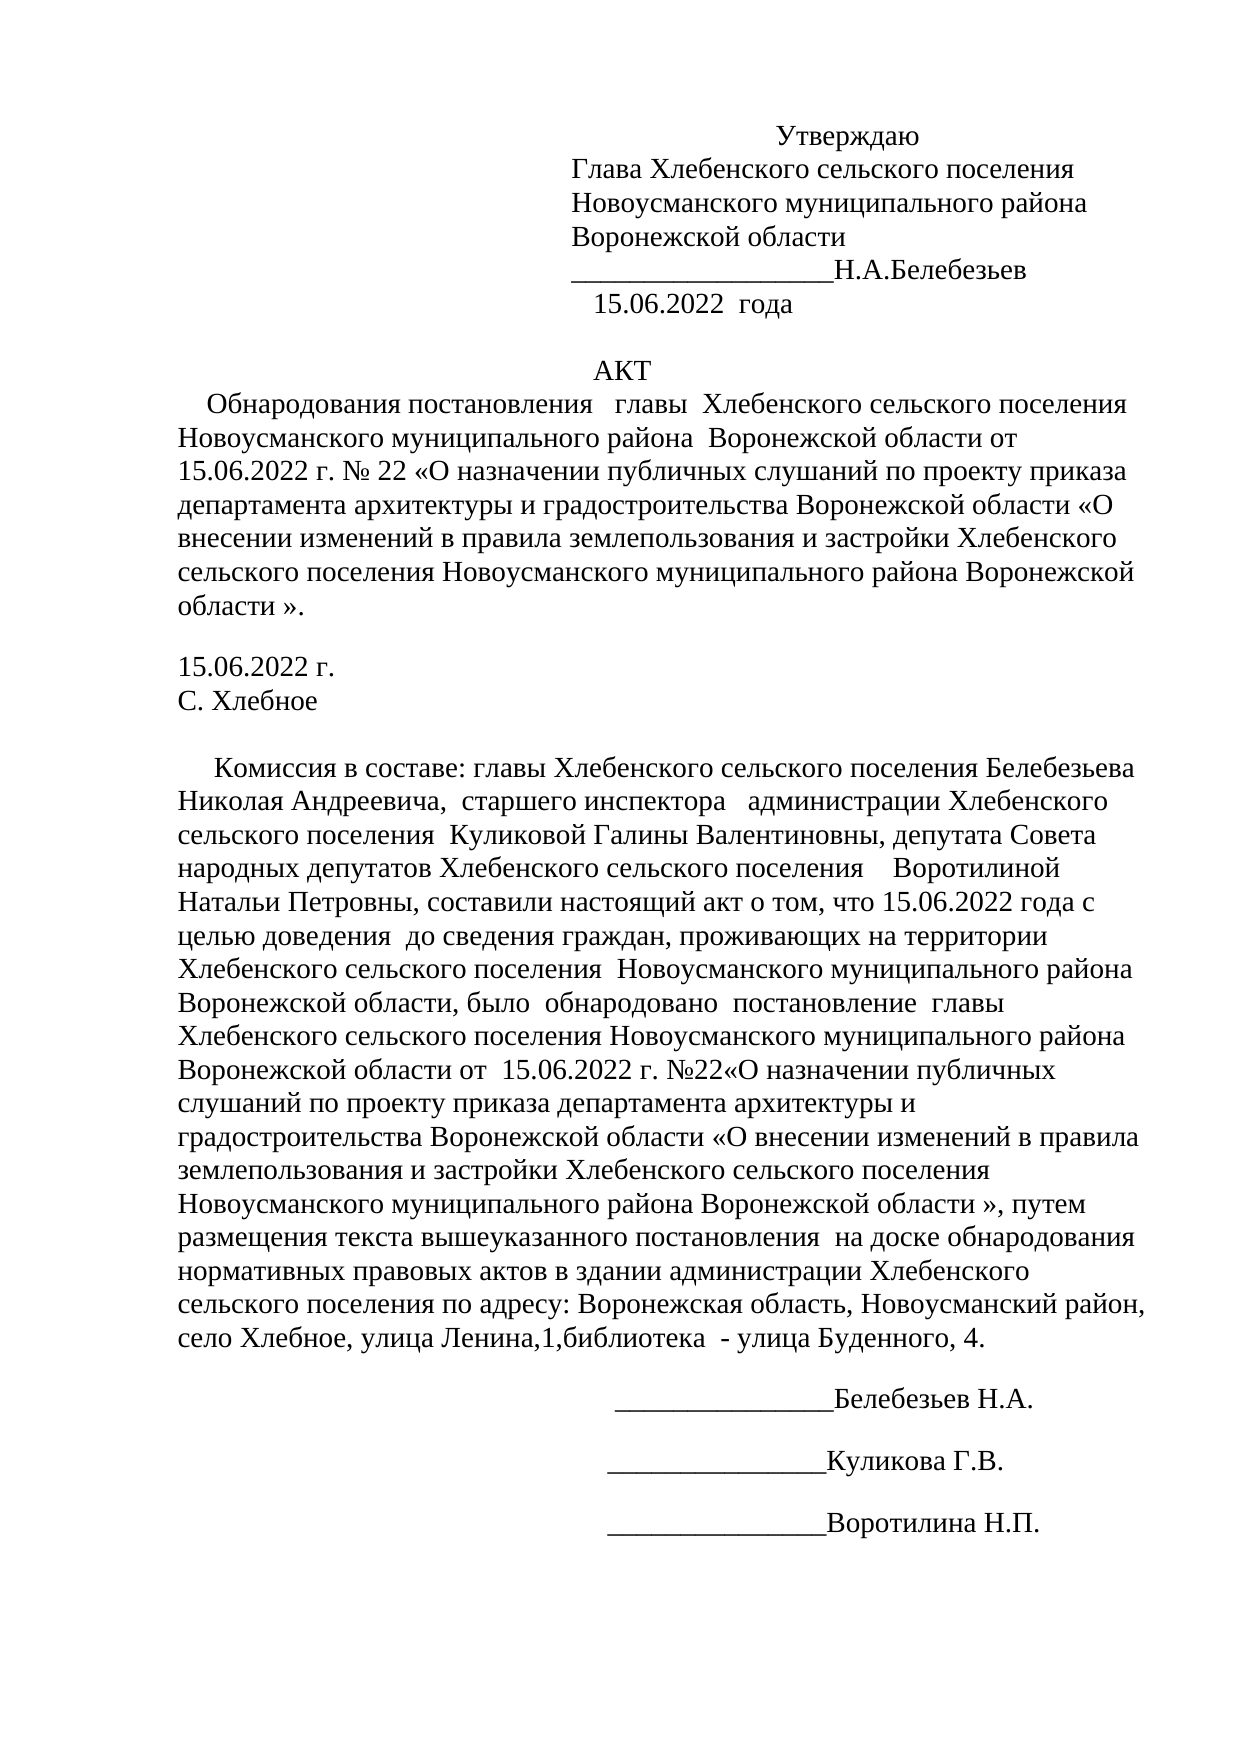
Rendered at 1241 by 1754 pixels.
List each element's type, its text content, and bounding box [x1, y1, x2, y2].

text 15.06.2022 г. [177, 649, 1152, 683]
text Утверждаю [177, 118, 1152, 152]
text Воронежской области [177, 219, 1152, 252]
text _______________Воротилина Н.П. [177, 1505, 1152, 1538]
text АКТ [177, 353, 1152, 386]
text Комиссия в составе: главы Хлебенского сельского поселения Белебезьева Николая Андреевича, старшего инспектора администрации Хлебенского сельского поселения Куликовой Галины Валентиновны, депутата Совета народных депутатов Хлебенского сельского поселения Воротилиной Натальи Петровны, составили настоящий акт о том, что 15.06.2022 года с целью доведения до сведения граждан, проживающих на территории Хлебенского сельского поселения Новоусманского муниципального района Воронежской области, было обнародовано постановление главы Хлебенского сельского поселения Новоусманского муниципального района Воронежской области от 15.06.2022 г. №22«О назначении публичных слушаний по проекту приказа департамента архитектуры и градостроительства Воронежской области «О внесении изменений в правила землепользования и застройки Хлебенского сельского поселения Новоусманского муниципального района Воронежской области », путем размещения текста вышеуказанного постановления на доске обнародования нормативных правовых актов в здании администрации Хлебенского сельского поселения по адресу: Воронежская область, Новоусманский район, село Хлебное, улица Ленина,1,библиотека - улица Буденного, 4. [177, 750, 1152, 1354]
text С. Хлебное [177, 683, 1152, 716]
text Глава Хлебенского сельского поселения [177, 152, 1152, 185]
text __________________Н.А.Белебезьев [177, 252, 1152, 286]
text _______________Куликова Г.В. [177, 1443, 1152, 1477]
text _______________Белебезьев Н.А. [177, 1382, 1152, 1415]
text Обнародования постановления главы Хлебенского сельского поселения Новоусманского муниципального района Воронежской области от 15.06.2022 г. № 22 «О назначении публичных слушаний по проекту приказа департамента архитектуры и градостроительства Воронежской области «О внесении изменений в правила землепользования и застройки Хлебенского сельского поселения Новоусманского муниципального района Воронежской области ». [177, 386, 1152, 621]
text 15.06.2022 года [177, 286, 1152, 319]
text Новоусманского муниципального района [177, 185, 1152, 219]
